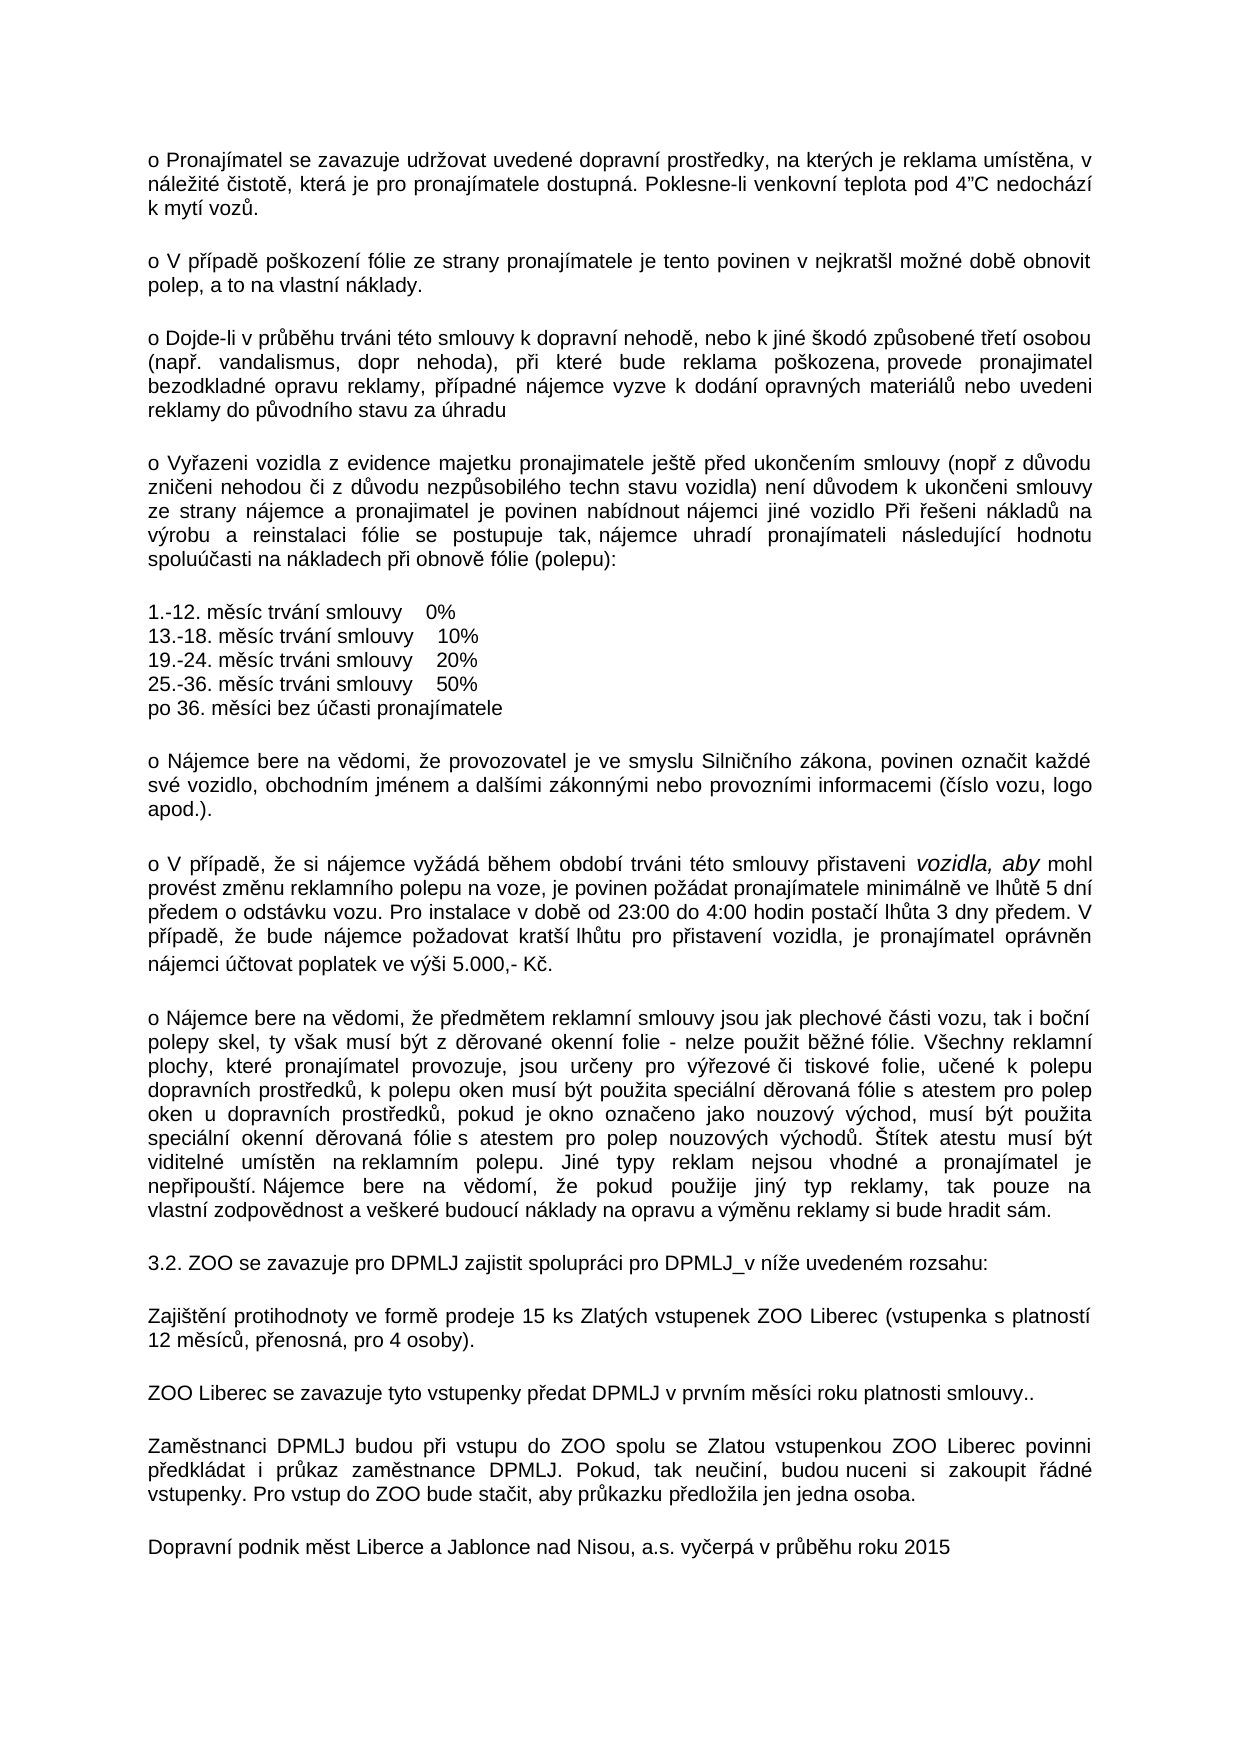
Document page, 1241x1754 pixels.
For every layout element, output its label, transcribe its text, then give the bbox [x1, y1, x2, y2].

text 13.-18. měsíc trvání smlouvy 10% [148, 624, 1093, 648]
text o Dojde-li v průběhu trváni této smlouvy k dopravní nehodě, nebo k jiné škodó způsobené třetí osobou (např. vandalismus, dopr nehoda), při které bude reklama poškozena, provede pronajimatel bezodkladné opravu reklamy, případné nájemce vyzve k dodání opravných materiálů nebo uvedeni reklamy do původního stavu za úhradu [148, 326, 1093, 422]
text 1.-12. měsíc trvání smlouvy 0% [148, 600, 1093, 624]
text ZOO Liberec se zavazuje tyto vstupenky předat DPMLJ v prvním měsíci roku platnosti smlouvy.. [148, 1381, 1093, 1405]
text o V případě poškození fólie ze strany pronajímatele je tento povinen v nejkratšl možné době obnovit polep, a to na vlastní náklady. [148, 249, 1093, 297]
text 25.-36. měsíc trváni smlouvy 50% [148, 672, 1093, 696]
text Zajištění protihodnoty ve formě prodeje 15 ks Zlatých vstupenek ZOO Liberec (vstupenka s platností 12 měsíců, přenosná, pro 4 osoby). [148, 1304, 1093, 1352]
text 19.-24. měsíc trváni smlouvy 20% [148, 648, 1093, 672]
text o Pronajímatel se zavazuje udržovat uvedené dopravní prostředky, na kterých je reklama umístěna, v náležité čistotě, která je pro pronajímatele dostupná. Poklesne-li venkovní teplota pod 4”C nedochází k mytí vozů. [148, 148, 1093, 219]
text Dopravní podnik měst Liberce a Jablonce nad Nisou, a.s. vyčerpá v průběhu roku 2015 [148, 1535, 1093, 1559]
text o Nájemce bere na vědomi, že předmětem reklamní smlouvy jsou jak plechové části vozu, tak i boční polepy skel, ty však musí být z děrované okenní folie - nelze použit běžné fólie. Všechny reklamní plochy, které pronajímatel provozuje, jsou určeny pro výřezové či tiskové folie, učené k polepu dopravních prostředků, k polepu oken musí být použita speciální děrovaná fólie s atestem pro polep oken u dopravních prostředků, pokud je okno označeno jako nouzový východ, musí být použita speciální okenní děrovaná fólie s atestem pro polep nouzových východů. Štítek atestu musí být viditelné umístěn na reklamním polepu. Jiné typy reklam nejsou vhodné a pronajímatel je nepřipouští. Nájemce bere na vědomí, že pokud použije jiný typ reklamy, tak pouze na vlastní zodpovědnost a veškeré budoucí náklady na opravu a výměnu reklamy si bude hradit sám. [148, 1006, 1093, 1221]
text o Vyřazeni vozidla z evidence majetku pronajimatele ještě před ukončením smlouvy (nopř z důvodu zničeni nehodou či z důvodu nezpůsobilého techn stavu vozidla) není důvodem k ukončeni smlouvy ze strany nájemce a pronajimatel je povinen nabídnout nájemci jiné vozidlo Při řešeni nákladů na výrobu a reinstalaci fólie se postupuje tak, nájemce uhradí pronajímateli následující hodnotu spoluúčasti na nákladech při obnově fólie (polepu): [148, 451, 1093, 571]
text o V případě, že si nájemce vyžádá během období trváni této smlouvy přistaveni vozidla, aby mohl provést změnu reklamního polepu na voze, je povinen požádat pronajímatele minimálně ve lhůtě 5 dní předem o odstávku vozu. Pro instalace v době od 23:00 do 4:00 hodin postačí lhůta 3 dny předem. V případě, že bude nájemce požadovat kratší lhůtu pro přistavení vozidla, je pronajímatel oprávněn nájemci účtovat poplatek ve výši 5.000,- Kč. [148, 850, 1093, 977]
text o Nájemce bere na vědomi, že provozovatel je ve smyslu Silničního zákona, povinen označit každé své vozidlo, obchodním jménem a dalšími zákonnými nebo provozními informacemi (číslo vozu, logo apod.). [148, 749, 1093, 821]
text Zaměstnanci DPMLJ budou při vstupu do ZOO spolu se Zlatou vstupenkou ZOO Liberec povinni předkládat i průkaz zaměstnance DPMLJ. Pokud, tak neučiní, budou nuceni si zakoupit řádné vstupenky. Pro vstup do ZOO bude stačit, aby průkazku předložila jen jedna osoba. [148, 1434, 1093, 1506]
text po 36. měsíci bez účasti pronajímatele [148, 696, 1093, 719]
text 3.2. ZOO se zavazuje pro DPMLJ zajistit spolupráci pro DPMLJ_v níže uvedeném rozsahu: [148, 1251, 1093, 1274]
